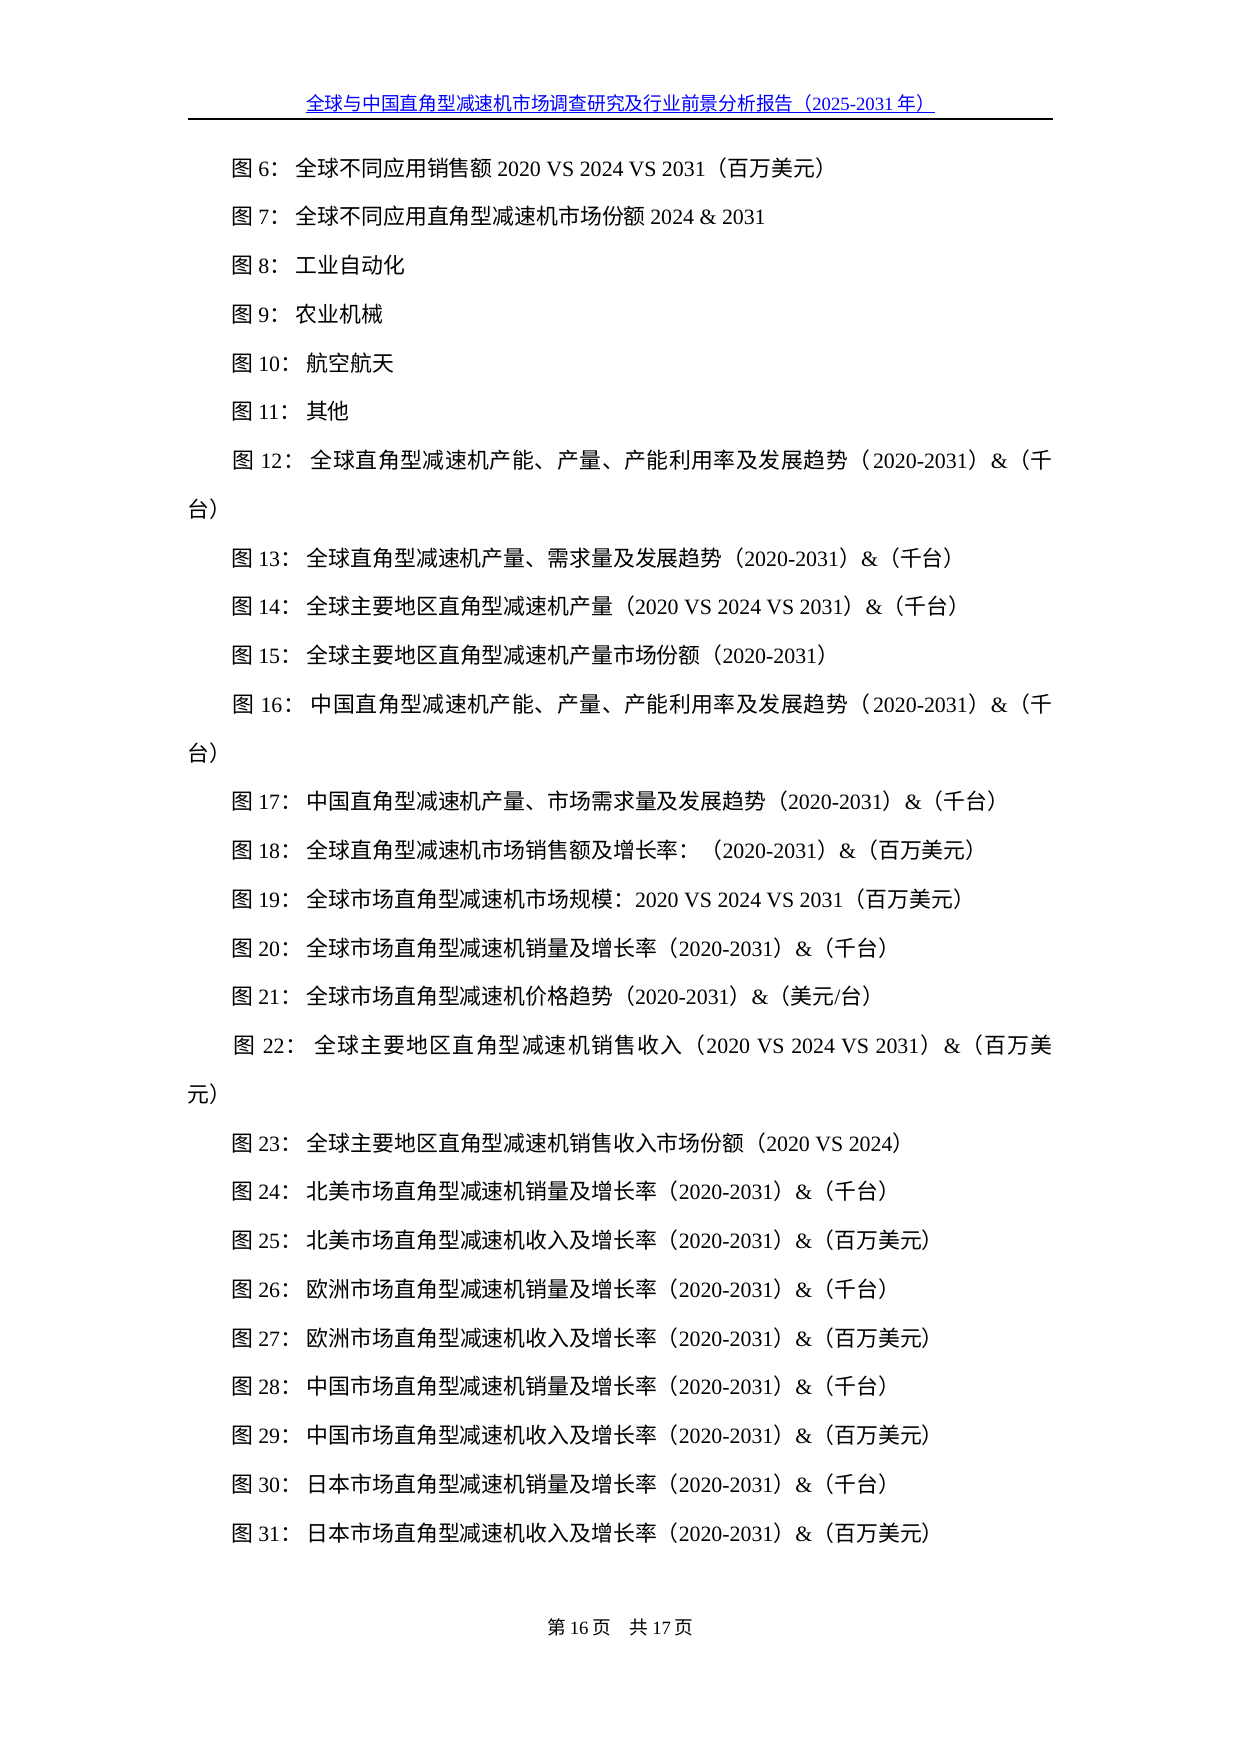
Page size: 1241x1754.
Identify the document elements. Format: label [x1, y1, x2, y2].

text [187, 150, 1053, 1548]
